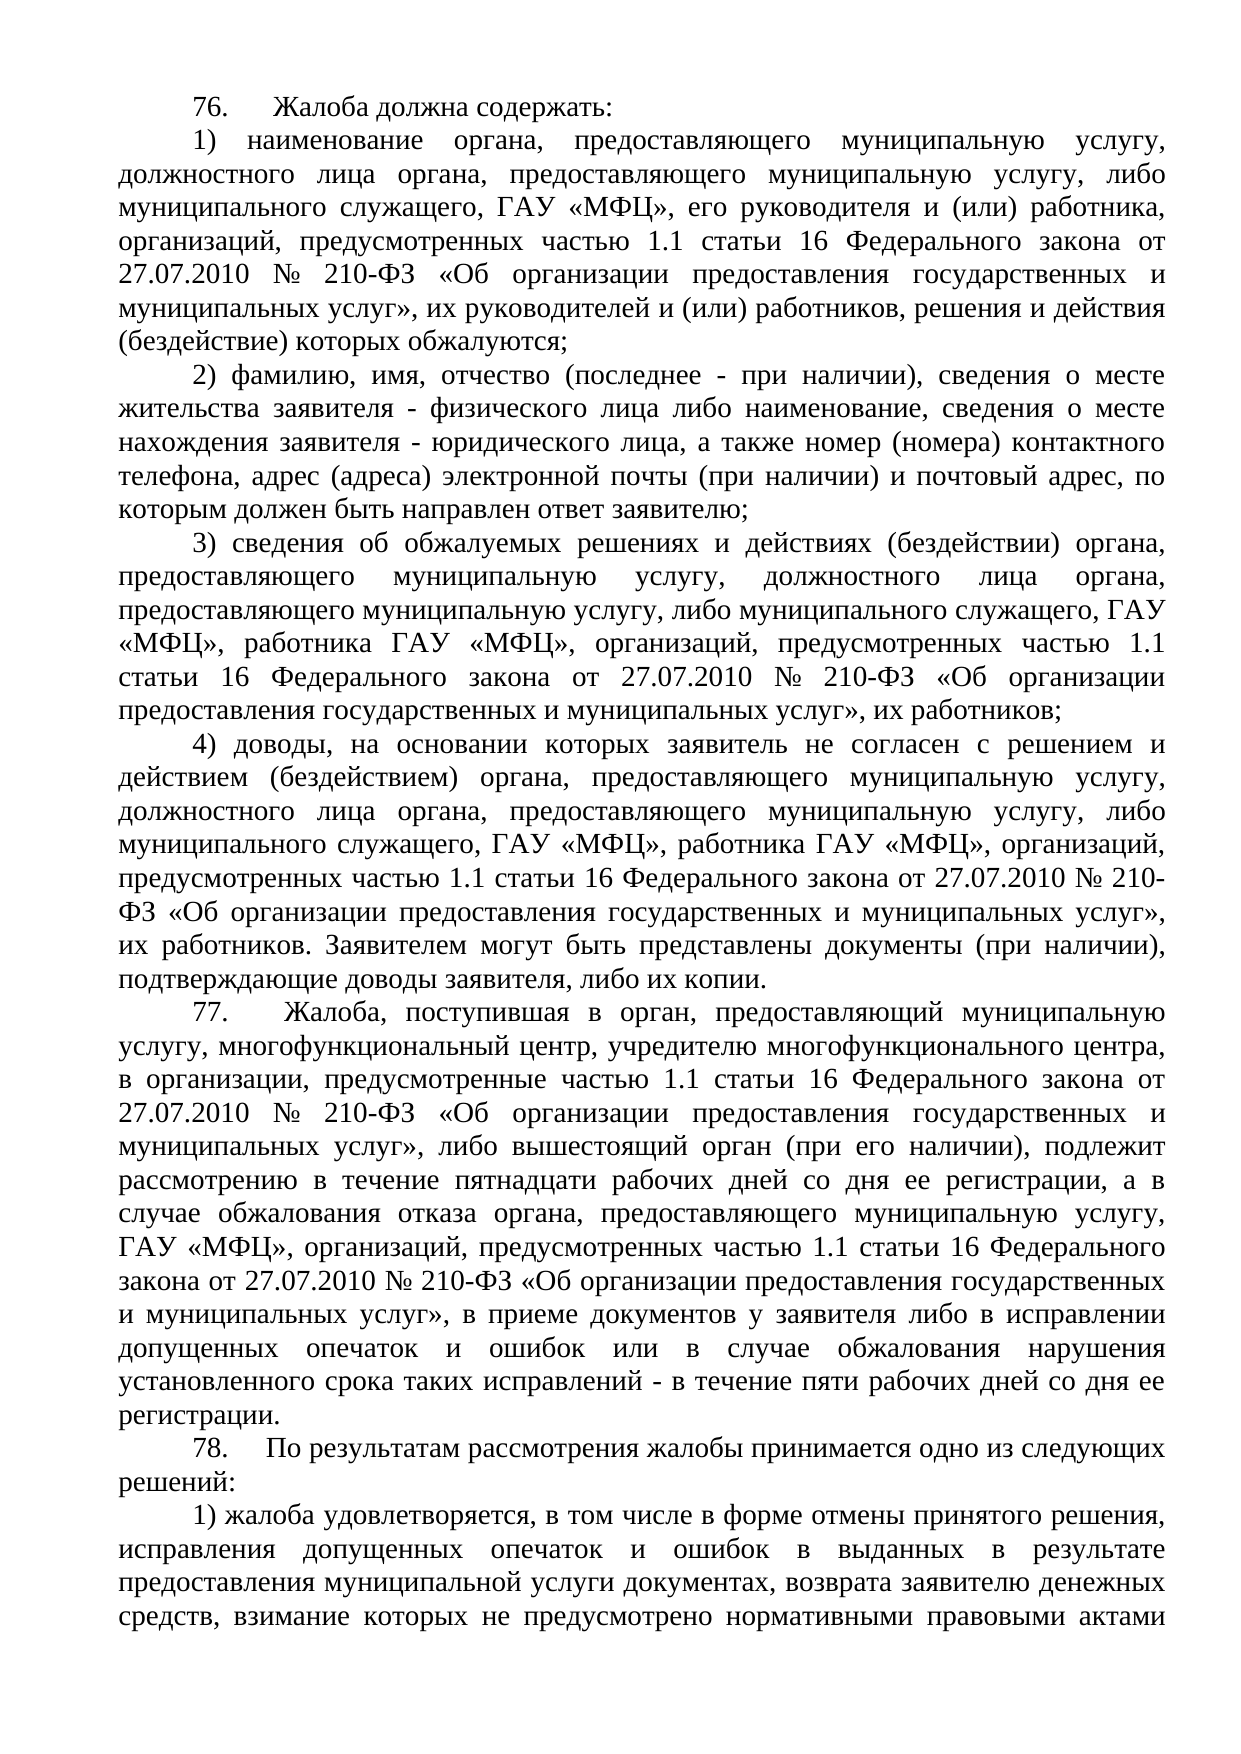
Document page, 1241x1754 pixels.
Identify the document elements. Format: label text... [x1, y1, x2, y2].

text 77. Жалоба, поступившая в орган, предоставляющий муниципальную услугу, многофункциональный центр, учредителю многофункционального центра, в организации, предусмотренные частью 1.1 статьи 16 Федерального закона от 27.07.2010 № 210-ФЗ «Об организации предоставления государственных и муниципальных услуг», либо вышестоящий орган (при его наличии), подлежит рассмотрению в течение пятнадцати рабочих дней со дня ее регистрации, а в случае обжалования отказа органа, предоставляющего муниципальную услугу, ГАУ «МФЦ», организаций, предусмотренных частью 1.1 статьи 16 Федерального закона от 27.07.2010 № 210-ФЗ «Об организации предоставления государственных и муниципальных услуг», в приеме документов у заявителя либо в исправлении допущенных опечаток и ошибок или в случае обжалования нарушения установленного срока таких исправлений - в течение пяти рабочих дней со дня ее регистрации. [118, 994, 1167, 1430]
text 1) наименование органа, предоставляющего муниципальную услугу, должностного лица органа, предоставляющего муниципальную услугу, либо муниципального служащего, ГАУ «МФЦ», его руководителя и (или) работника, организаций, предусмотренных частью 1.1 статьи 16 Федерального закона от 27.07.2010 № 210-ФЗ «Об организации предоставления государственных и муниципальных услуг», их руководителей и (или) работников, решения и действия (бездействие) которых обжалуются; [118, 122, 1167, 357]
text 76. Жалоба должна содержать: [118, 89, 1167, 122]
text 2) фамилию, имя, отчество (последнее - при наличии), сведения о месте жительства заявителя - физического лица либо наименование, сведения о месте нахождения заявителя - юридического лица, а также номер (номера) контактного телефона, адрес (адреса) электронной почты (при наличии) и почтовый адрес, по которым должен быть направлен ответ заявителю; [118, 357, 1167, 525]
text 4) доводы, на основании которых заявитель не согласен с решением и действием (бездействием) органа, предоставляющего муниципальную услугу, должностного лица органа, предоставляющего муниципальную услугу, либо муниципального служащего, ГАУ «МФЦ», работника ГАУ «МФЦ», организаций, предусмотренных частью 1.1 статьи 16 Федерального закона от 27.07.2010 № 210-ФЗ «Об организации предоставления государственных и муниципальных услуг», их работников. Заявителем могут быть представлены документы (при наличии), подтверждающие доводы заявителя, либо их копии. [118, 726, 1167, 994]
text 3) сведения об обжалуемых решениях и действиях (бездействии) органа, предоставляющего муниципальную услугу, должностного лица органа, предоставляющего муниципальную услугу, либо муниципального служащего, ГАУ «МФЦ», работника ГАУ «МФЦ», организаций, предусмотренных частью 1.1 статьи 16 Федерального закона от 27.07.2010 № 210-ФЗ «Об организации предоставления государственных и муниципальных услуг», их работников; [118, 525, 1167, 726]
text 78. По результатам рассмотрения жалобы принимается одно из следующих решений: [118, 1430, 1167, 1497]
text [118, 1497, 1167, 1632]
